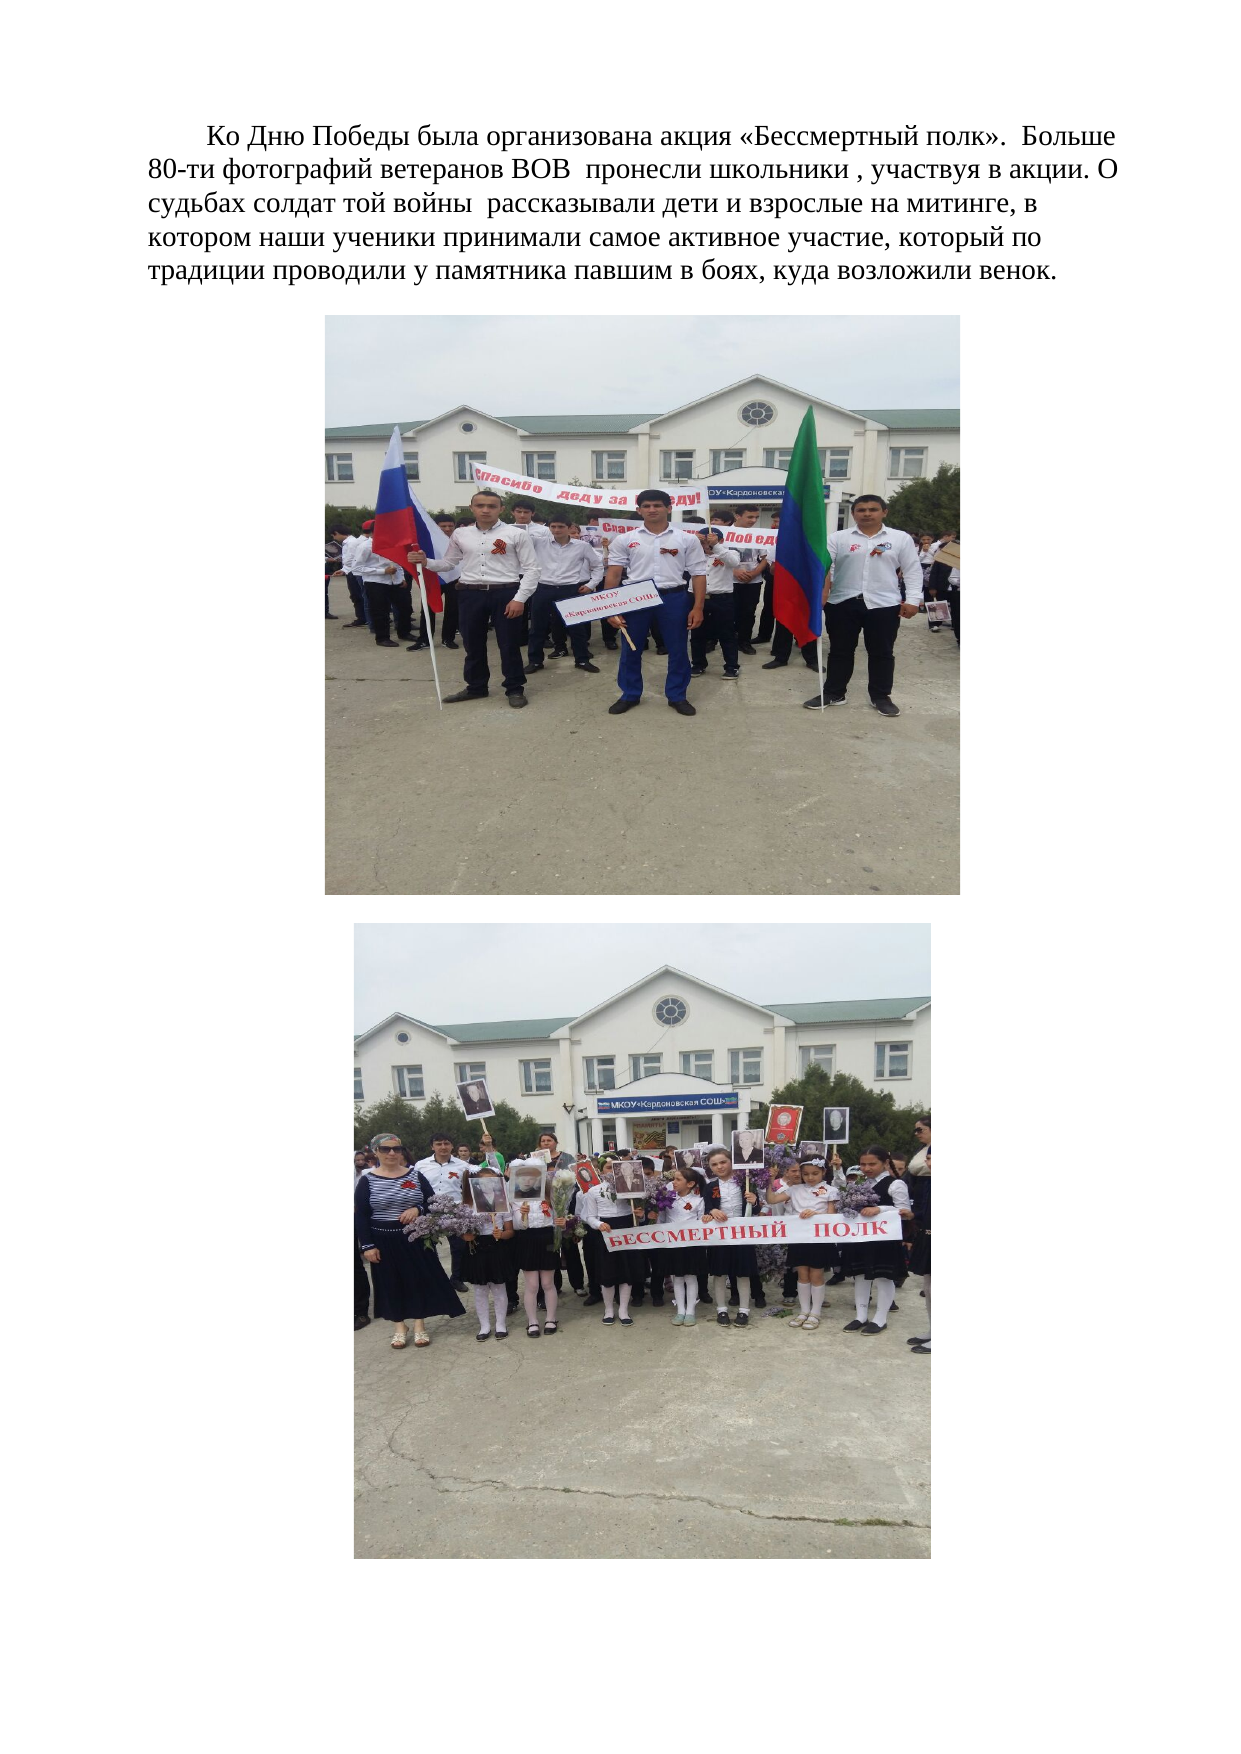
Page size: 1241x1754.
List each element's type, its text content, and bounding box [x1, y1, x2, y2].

picture [353, 923, 931, 1559]
text Ко Дню Победы была организована акция «Бессмертный полк». Больше 80-ти фотографий ветеранов ВОВ пронесли школьники , участвуя в акции. О судьбах солдат той войны рассказывали дети и взрослые на митинге, в котором наши ученики принимали самое активное участие, который по традиции проводили у памятника павшим в боях, куда возложили венок. [148, 118, 1137, 286]
picture [324, 315, 960, 895]
